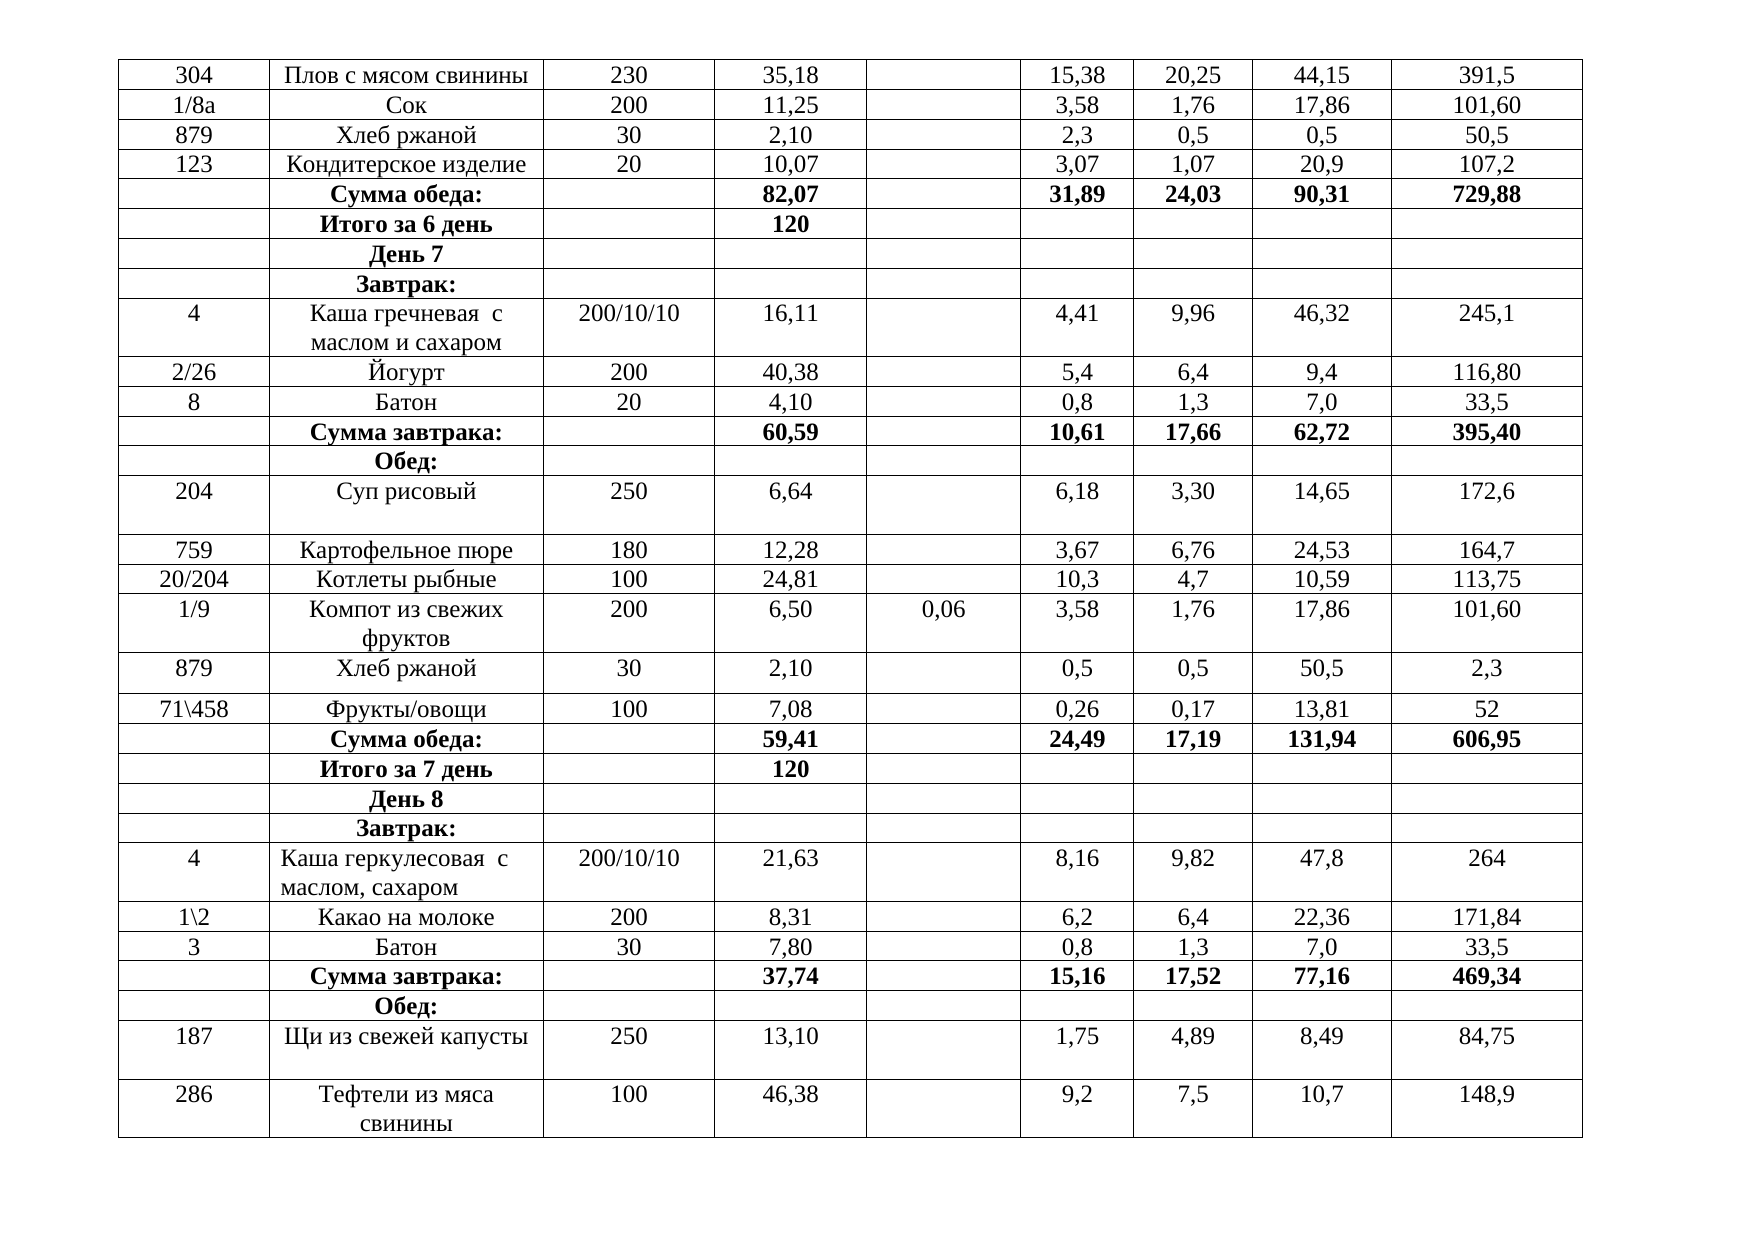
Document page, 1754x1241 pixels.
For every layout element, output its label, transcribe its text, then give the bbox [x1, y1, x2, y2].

table_cell 107,2 [1392, 150, 1582, 178]
table_cell 4 [119, 299, 269, 356]
table_cell 24,81 [715, 565, 866, 593]
table_cell [1253, 209, 1391, 238]
table_cell День 8 [270, 784, 543, 812]
table_cell Картофельное пюре [270, 535, 543, 563]
table_cell 37,74 [715, 961, 866, 990]
table_cell 2,10 [715, 120, 866, 148]
table_cell 16,11 [715, 299, 866, 356]
table_cell 3,30 [1134, 476, 1252, 534]
table_cell [1021, 446, 1133, 475]
table_cell Суп рисовый [270, 476, 543, 534]
table_cell 17,19 [1134, 724, 1252, 753]
table_cell 20,25 [1134, 60, 1252, 89]
table_cell 9,96 [1134, 299, 1252, 356]
table_cell 286 [119, 1080, 269, 1137]
table_cell 9,82 [1134, 843, 1252, 901]
table_cell [715, 991, 866, 1020]
table_cell 113,75 [1392, 565, 1582, 593]
table_cell 3,58 [1021, 90, 1133, 119]
table_cell 71\458 [119, 694, 269, 723]
table_cell 6,64 [715, 476, 866, 534]
table_cell 6,50 [715, 594, 866, 652]
table_cell 9,4 [1253, 357, 1391, 386]
table_cell [1253, 784, 1391, 812]
table_cell [1392, 269, 1582, 297]
table_cell 90,31 [1253, 179, 1391, 208]
table_cell 1/8а [119, 90, 269, 119]
table_cell 2/26 [119, 357, 269, 386]
table_cell [867, 60, 1020, 89]
table_cell [867, 653, 1020, 693]
table_cell Щи из свежей капусты [270, 1021, 543, 1078]
table_cell 24,53 [1253, 535, 1391, 563]
table_cell 31,89 [1021, 179, 1133, 208]
table_cell [1392, 446, 1582, 475]
table_cell 7,80 [715, 932, 866, 960]
table_cell [544, 446, 714, 475]
table_cell 250 [544, 1021, 714, 1078]
table_cell [1253, 446, 1391, 475]
table_cell 123 [119, 150, 269, 178]
table_cell [1392, 209, 1582, 238]
table_cell 20/204 [119, 565, 269, 593]
table_cell Обед: [270, 991, 543, 1020]
table_cell [867, 724, 1020, 753]
table_cell 245,1 [1392, 299, 1582, 356]
table_cell 879 [119, 653, 269, 693]
table_cell 200/10/10 [544, 299, 714, 356]
table_cell 180 [544, 535, 714, 563]
table_cell 1,07 [1134, 150, 1252, 178]
table_cell [1134, 239, 1252, 268]
table_cell [544, 209, 714, 238]
table_cell [1021, 991, 1133, 1020]
table_cell [119, 239, 269, 268]
table_cell 116,80 [1392, 357, 1582, 386]
table_cell 200 [544, 594, 714, 652]
table_cell 8,16 [1021, 843, 1133, 901]
table_cell 35,18 [715, 60, 866, 89]
table_cell [1253, 754, 1391, 783]
table_cell [867, 932, 1020, 960]
table_cell [1253, 991, 1391, 1020]
table_cell Тефтели из мяса свинины [270, 1080, 543, 1137]
table_cell 395,40 [1392, 417, 1582, 445]
table_cell Завтрак: [270, 814, 543, 842]
table_cell 77,16 [1253, 961, 1391, 990]
table_cell 100 [544, 694, 714, 723]
table_cell [867, 1080, 1020, 1137]
table_cell 200 [544, 902, 714, 931]
table_cell [715, 446, 866, 475]
table_cell [1134, 209, 1252, 238]
table_cell [1392, 784, 1582, 812]
table_cell 164,7 [1392, 535, 1582, 563]
table_cell 230 [544, 60, 714, 89]
table_cell Сумма завтрака: [270, 961, 543, 990]
table_cell 82,07 [715, 179, 866, 208]
table_cell 46,38 [715, 1080, 866, 1137]
table_cell [119, 446, 269, 475]
table_cell [544, 724, 714, 753]
table_cell 304 [119, 60, 269, 89]
table_cell [867, 269, 1020, 297]
table_cell [544, 179, 714, 208]
table_cell [1392, 814, 1582, 842]
table_cell 52 [1392, 694, 1582, 723]
table_cell 606,95 [1392, 724, 1582, 753]
table_cell [867, 150, 1020, 178]
table_cell [715, 269, 866, 297]
table_cell [119, 814, 269, 842]
table_cell 0,5 [1253, 120, 1391, 148]
table_cell 200 [544, 357, 714, 386]
table_cell 2,3 [1392, 653, 1582, 693]
table_cell [867, 902, 1020, 931]
table_cell [867, 299, 1020, 356]
table_cell [867, 961, 1020, 990]
table_cell 10,61 [1021, 417, 1133, 445]
table_cell 0,8 [1021, 932, 1133, 960]
table_cell [867, 476, 1020, 534]
table_cell [1392, 991, 1582, 1020]
table_cell Хлеб ржаной [270, 653, 543, 693]
table_cell [1021, 269, 1133, 297]
table_cell Хлеб ржаной [270, 120, 543, 148]
table_cell 21,63 [715, 843, 866, 901]
table_cell [867, 120, 1020, 148]
table_cell 4,89 [1134, 1021, 1252, 1078]
table_cell Сумма завтрака: [270, 417, 543, 445]
table_cell [1253, 814, 1391, 842]
table_cell 20,9 [1253, 150, 1391, 178]
table_cell 50,5 [1392, 120, 1582, 148]
table_cell Компот из свежих фруктов [270, 594, 543, 652]
table_cell 15,38 [1021, 60, 1133, 89]
table_cell 6,4 [1134, 357, 1252, 386]
table_cell 10,3 [1021, 565, 1133, 593]
table_cell [1134, 269, 1252, 297]
table_cell 46,32 [1253, 299, 1391, 356]
table_cell 13,81 [1253, 694, 1391, 723]
table_cell [1134, 446, 1252, 475]
table_cell 879 [119, 120, 269, 148]
table_cell [1021, 239, 1133, 268]
table_cell 204 [119, 476, 269, 534]
table_cell 8,31 [715, 902, 866, 931]
table_cell 9,2 [1021, 1080, 1133, 1137]
table_cell 17,66 [1134, 417, 1252, 445]
table_cell 15,16 [1021, 961, 1133, 990]
table_cell 24,49 [1021, 724, 1133, 753]
table_cell [867, 814, 1020, 842]
table_cell 6,76 [1134, 535, 1252, 563]
table_cell Сумма обеда: [270, 724, 543, 753]
table_cell 8 [119, 387, 269, 416]
table_cell 100 [544, 1080, 714, 1137]
table_cell [119, 961, 269, 990]
table_cell 2,10 [715, 653, 866, 693]
table_cell [544, 991, 714, 1020]
table_cell [867, 535, 1020, 563]
table_cell 17,52 [1134, 961, 1252, 990]
table_cell 7,0 [1253, 932, 1391, 960]
table_cell [1253, 269, 1391, 297]
table_cell Батон [270, 932, 543, 960]
table_cell 30 [544, 932, 714, 960]
table_cell [544, 961, 714, 990]
table_cell 1\2 [119, 902, 269, 931]
table_cell Итого за 6 день [270, 209, 543, 238]
table_cell 6,18 [1021, 476, 1133, 534]
table_cell [1392, 754, 1582, 783]
table_cell 10,7 [1253, 1080, 1391, 1137]
table_cell 7,08 [715, 694, 866, 723]
table_cell 759 [119, 535, 269, 563]
table_cell Йогурт [270, 357, 543, 386]
table_cell 250 [544, 476, 714, 534]
table_cell [1134, 754, 1252, 783]
table_cell [544, 269, 714, 297]
table_cell [544, 814, 714, 842]
table_cell Кондитерское изделие [270, 150, 543, 178]
table_cell [1134, 784, 1252, 812]
table_cell 264 [1392, 843, 1582, 901]
table_cell 8,49 [1253, 1021, 1391, 1078]
table_cell 59,41 [715, 724, 866, 753]
table_cell 10,59 [1253, 565, 1391, 593]
table_cell День 7 [270, 239, 543, 268]
table_cell 14,65 [1253, 476, 1391, 534]
table_cell 62,72 [1253, 417, 1391, 445]
table_cell 10,07 [715, 150, 866, 178]
table_cell [867, 90, 1020, 119]
table_cell 7,5 [1134, 1080, 1252, 1137]
table_cell [1392, 239, 1582, 268]
table_cell 200/10/10 [544, 843, 714, 901]
table_cell [1021, 814, 1133, 842]
table_cell [119, 754, 269, 783]
table_cell 0,26 [1021, 694, 1133, 723]
table_cell Сумма обеда: [270, 179, 543, 208]
table_cell 391,5 [1392, 60, 1582, 89]
table_cell [1021, 754, 1133, 783]
table_cell 20 [544, 150, 714, 178]
table_cell [1021, 209, 1133, 238]
table_cell 17,86 [1253, 90, 1391, 119]
table_cell 3 [119, 932, 269, 960]
table_cell 40,38 [715, 357, 866, 386]
table_cell 30 [544, 120, 714, 148]
table_cell [867, 387, 1020, 416]
table_cell [867, 179, 1020, 208]
table_cell [119, 724, 269, 753]
table_cell 172,6 [1392, 476, 1582, 534]
table_cell 5,4 [1021, 357, 1133, 386]
table_cell [119, 417, 269, 445]
table_cell 6,2 [1021, 902, 1133, 931]
table_cell Плов с мясом свинины [270, 60, 543, 89]
table_cell 469,34 [1392, 961, 1582, 990]
table_cell 3,58 [1021, 594, 1133, 652]
table_cell 20 [544, 387, 714, 416]
table_cell 0,5 [1134, 653, 1252, 693]
table_cell [715, 239, 866, 268]
table_cell Котлеты рыбные [270, 565, 543, 593]
table_cell 187 [119, 1021, 269, 1078]
table_cell 50,5 [1253, 653, 1391, 693]
table_cell Каша геркулесовая с маслом, сахаром [270, 843, 543, 901]
table_cell 1,75 [1021, 1021, 1133, 1078]
table_cell [867, 843, 1020, 901]
table_cell [867, 357, 1020, 386]
table_cell 4,7 [1134, 565, 1252, 593]
table_cell [715, 814, 866, 842]
table_cell [544, 417, 714, 445]
table_cell 0,5 [1134, 120, 1252, 148]
table_cell Сок [270, 90, 543, 119]
table_cell 148,9 [1392, 1080, 1582, 1137]
table_cell 22,36 [1253, 902, 1391, 931]
table_cell 120 [715, 209, 866, 238]
table_cell [867, 446, 1020, 475]
table_cell [715, 784, 866, 812]
table_cell [1134, 991, 1252, 1020]
table_cell Завтрак: [270, 269, 543, 297]
table_cell 729,88 [1392, 179, 1582, 208]
table_cell 1,3 [1134, 932, 1252, 960]
table_cell Итого за 7 день [270, 754, 543, 783]
table_cell 84,75 [1392, 1021, 1582, 1078]
table_cell 24,03 [1134, 179, 1252, 208]
table_cell Фрукты/овощи [270, 694, 543, 723]
table_cell Какао на молоке [270, 902, 543, 931]
table_cell [119, 784, 269, 812]
table_cell 13,10 [715, 1021, 866, 1078]
table_cell Каша гречневая с маслом и сахаром [270, 299, 543, 356]
table_cell 101,60 [1392, 90, 1582, 119]
table_cell 47,8 [1253, 843, 1391, 901]
table_cell 101,60 [1392, 594, 1582, 652]
table_cell [867, 209, 1020, 238]
table_cell 4 [119, 843, 269, 901]
table_cell Батон [270, 387, 543, 416]
table_cell [119, 179, 269, 208]
table_cell [119, 269, 269, 297]
table_cell 171,84 [1392, 902, 1582, 931]
table_cell 12,28 [715, 535, 866, 563]
table_cell [867, 239, 1020, 268]
table_cell [867, 417, 1020, 445]
table_cell 33,5 [1392, 932, 1582, 960]
table_cell 3,07 [1021, 150, 1133, 178]
table_cell 0,17 [1134, 694, 1252, 723]
table_cell 1,76 [1134, 594, 1252, 652]
table_cell 6,4 [1134, 902, 1252, 931]
table_cell 1,3 [1134, 387, 1252, 416]
table_cell [867, 991, 1020, 1020]
table_cell [544, 239, 714, 268]
table_cell 1,76 [1134, 90, 1252, 119]
table_cell 4,41 [1021, 299, 1133, 356]
table_cell [119, 991, 269, 1020]
table_cell 0,8 [1021, 387, 1133, 416]
table_cell 60,59 [715, 417, 866, 445]
table_cell 7,0 [1253, 387, 1391, 416]
table_cell [867, 565, 1020, 593]
table_cell 33,5 [1392, 387, 1582, 416]
table_cell 1/9 [119, 594, 269, 652]
table_cell 2,3 [1021, 120, 1133, 148]
table_cell 30 [544, 653, 714, 693]
table_cell 200 [544, 90, 714, 119]
table_cell 3,67 [1021, 535, 1133, 563]
table_cell [867, 754, 1020, 783]
table_cell 0,5 [1021, 653, 1133, 693]
table_cell [119, 209, 269, 238]
table_cell Обед: [270, 446, 543, 475]
table_cell [1021, 784, 1133, 812]
table_cell 17,86 [1253, 594, 1391, 652]
table_cell 131,94 [1253, 724, 1391, 753]
table_cell 11,25 [715, 90, 866, 119]
table_cell [867, 694, 1020, 723]
table_cell [1253, 239, 1391, 268]
table_cell 0,06 [867, 594, 1020, 652]
table_cell [867, 784, 1020, 812]
table_cell 44,15 [1253, 60, 1391, 89]
table_cell [544, 754, 714, 783]
table_cell [867, 1021, 1020, 1078]
table_cell [544, 784, 714, 812]
table_cell [1134, 814, 1252, 842]
table_cell 120 [715, 754, 866, 783]
table_cell 4,10 [715, 387, 866, 416]
table_cell 100 [544, 565, 714, 593]
